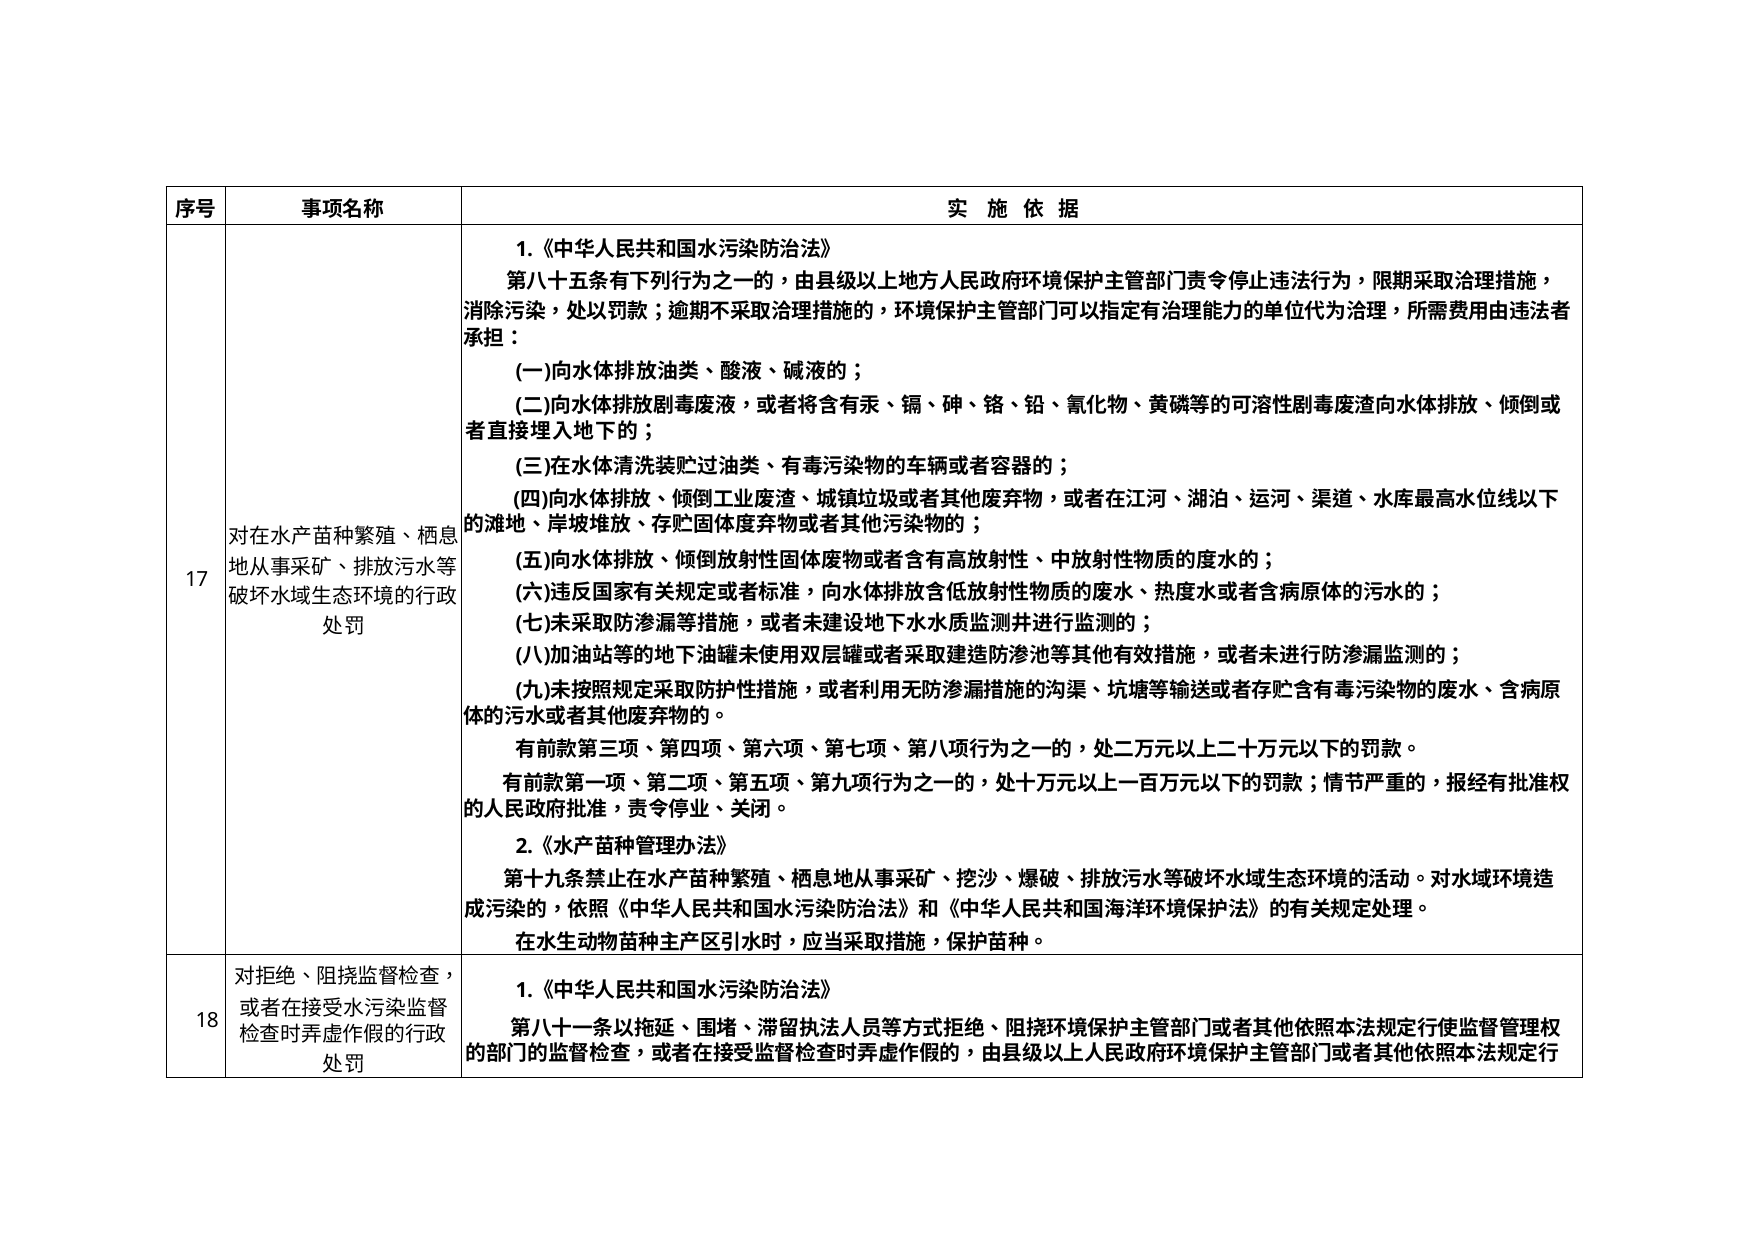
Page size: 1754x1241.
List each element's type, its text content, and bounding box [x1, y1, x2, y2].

table_cell 17 [167, 225, 225, 954]
table_header 事项名称 [226, 187, 461, 224]
table_cell 1.《中华人民共和国水污染防治法》 第八十一条以拖延、围堵、滞留执法人员等方式拒绝、阻挠环境保护主管部门或者其他依照本法规定行使监督管理权 的部门的监督检查，或者在接受监督检查时弄虚作假的，由县级以上人民政府环境保护主管部门或者其他依照本法规定行 [462, 955, 1582, 1077]
table_header 实 施 依 据 [462, 187, 1582, 224]
table_cell 对在水产苗种繁殖、栖息 地从事采矿、排放污水等 破坏水域生态环境的行政 处罚 [226, 225, 461, 954]
table_cell 1.《中华人民共和国水污染防治法》 第八十五条有下列行为之一的，由县级以上地方人民政府环境保护主管部门责令停止违法行为，限期采取洽理措施， 消除污染，处以罚款；逾期不采取洽理措施的，环境保护主管部门可以指定有治理能力的单位代为洽理，所需费用由违法者 承担： (一)向水体排放油类、酸液、碱液的； (二)向水体排放剧毒废液，或者将含有汞、镉、砷、铬、铅、氰化物、黄磷等的可溶性剧毒废渣向水体排放、倾倒或 者直接埋入地下的； (三)在水体清洗装贮过油类、有毒污染物的车辆或者容器的； (四)向水体排放、倾倒工业废渣、城镇垃圾或者其他废弃物，或者在江河、湖泊、运河、渠道、水库最高水位线以下 的滩地、岸坡堆放、存贮固体度弃物或者其他污染物的； (五)向水体排放、倾倒放射性固体废物或者含有高放射性、中放射性物质的度水的； (六)违反国家有关规定或者标准，向水体排放含低放射性物质的废水、热度水或者含病原体的污水的； (七)未采取防渗漏等措施，或者未建设地下水水质监测井进行监测的； (八)加油站等的地下油罐未使用双层罐或者采取建造防渗池等其他有效措施，或者未进行防渗漏监测的； (九)未按照规定采取防护性措施，或者利用无防渗漏措施的沟渠、坑塘等输送或者存贮含有毒污染物的废水、含病原 体的污水或者其他废弃物的。 有前款第三项、第四项、第六项、第七项、第八项行为之一的，处二万元以上二十万元以下的罚款。 有前款第一项、第二项、第五项、第九项行为之一的，处十万元以上一百万元以下的罚款；情节严重的，报经有批准权 的人民政府批准，责令停业、关闭。 2.《水产苗种管理办法》 第十九条禁止在水产苗种繁殖、栖息地从事采矿、挖沙、爆破、排放污水等破坏水域生态环境的活动。对水域环境造 成污染的，依照《中华人民共和国水污染防治法》和《中华人民共和国海洋环境保护法》的有关规定处理。 在水生动物苗种主产区引水时，应当采取措施，保护苗种。 [462, 225, 1582, 954]
table_header 序号 [167, 187, 225, 224]
table_cell 18 [167, 955, 225, 1077]
table_cell 对拒绝、阻挠监督检查， 或者在接受水污染监督 检查时弄虚作假的行政 处罚 [226, 955, 461, 1077]
